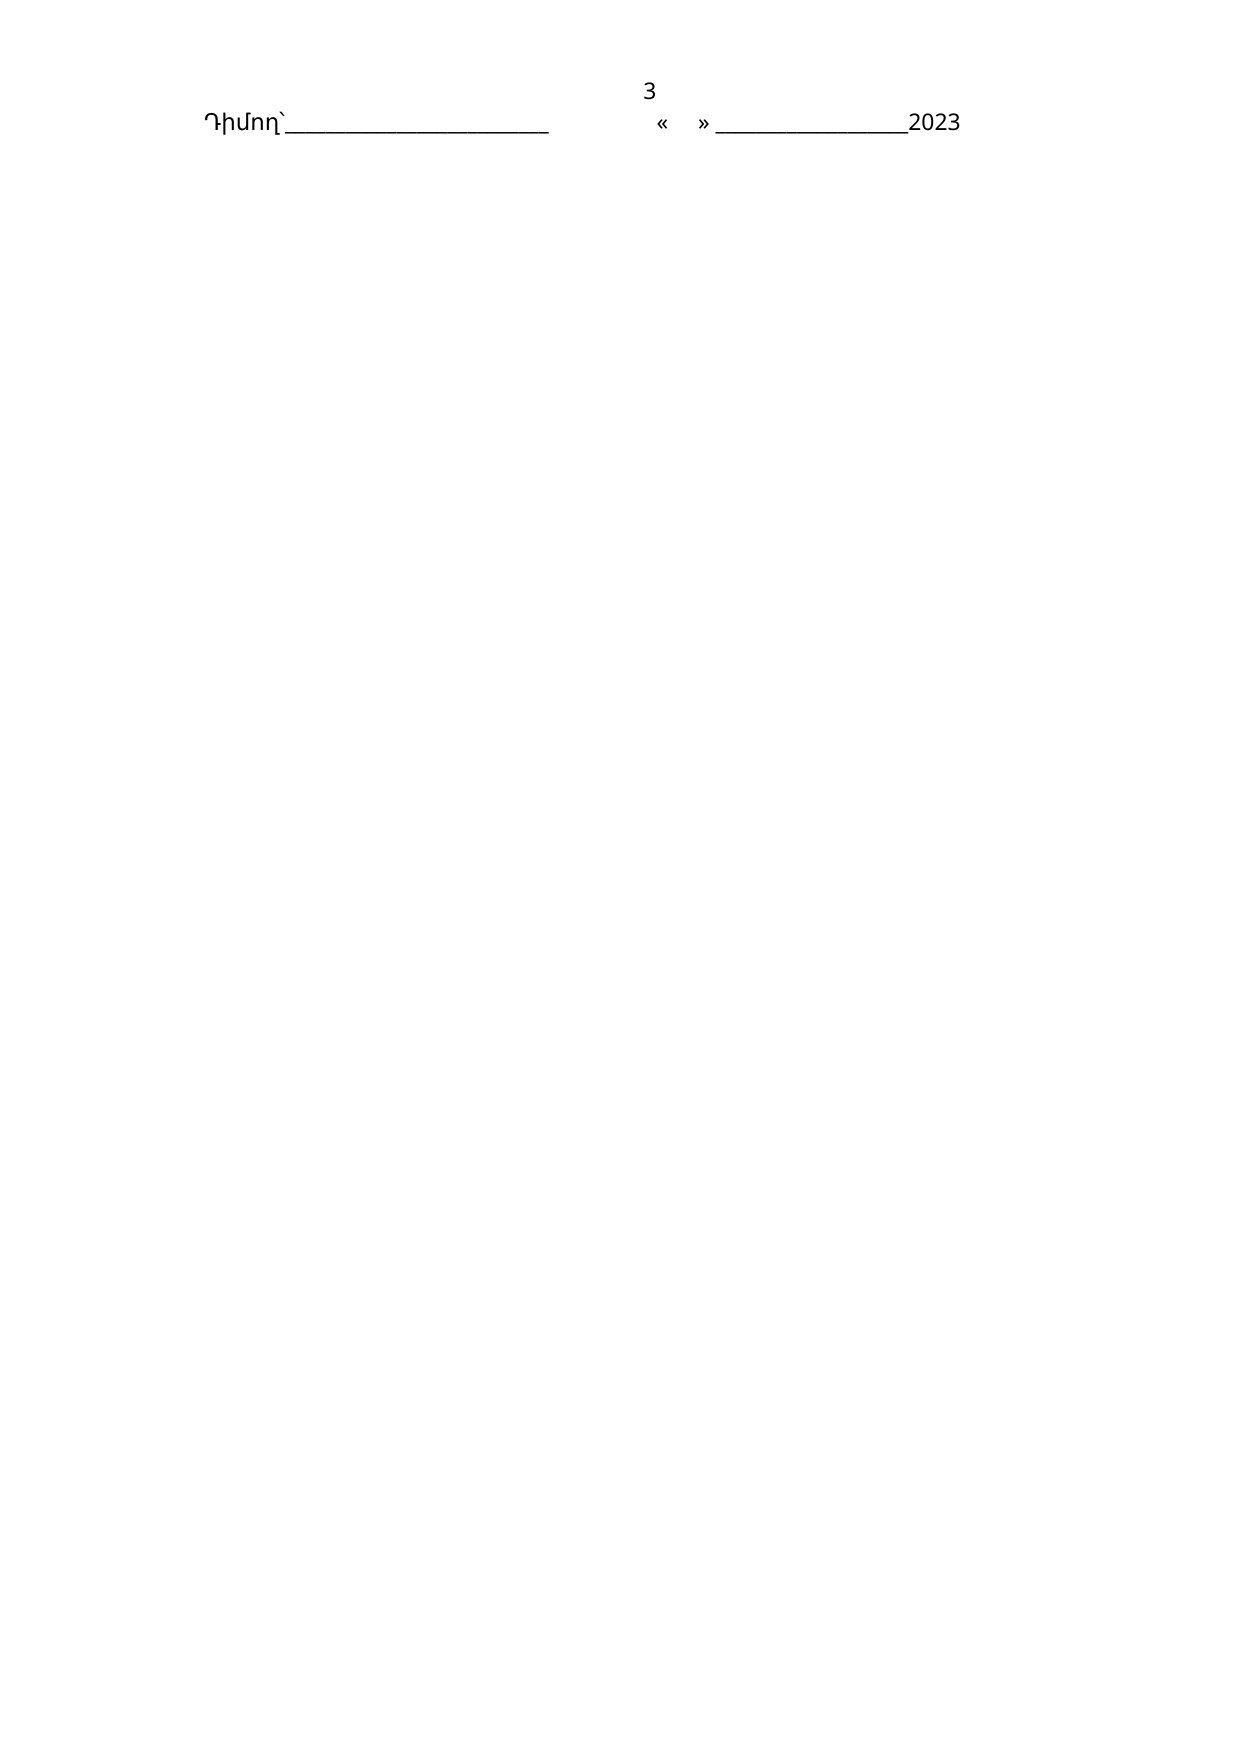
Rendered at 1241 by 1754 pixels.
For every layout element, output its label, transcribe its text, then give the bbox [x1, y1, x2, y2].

text Դիմող՝__________________________ « » ___________________2023 [204, 106, 1109, 137]
